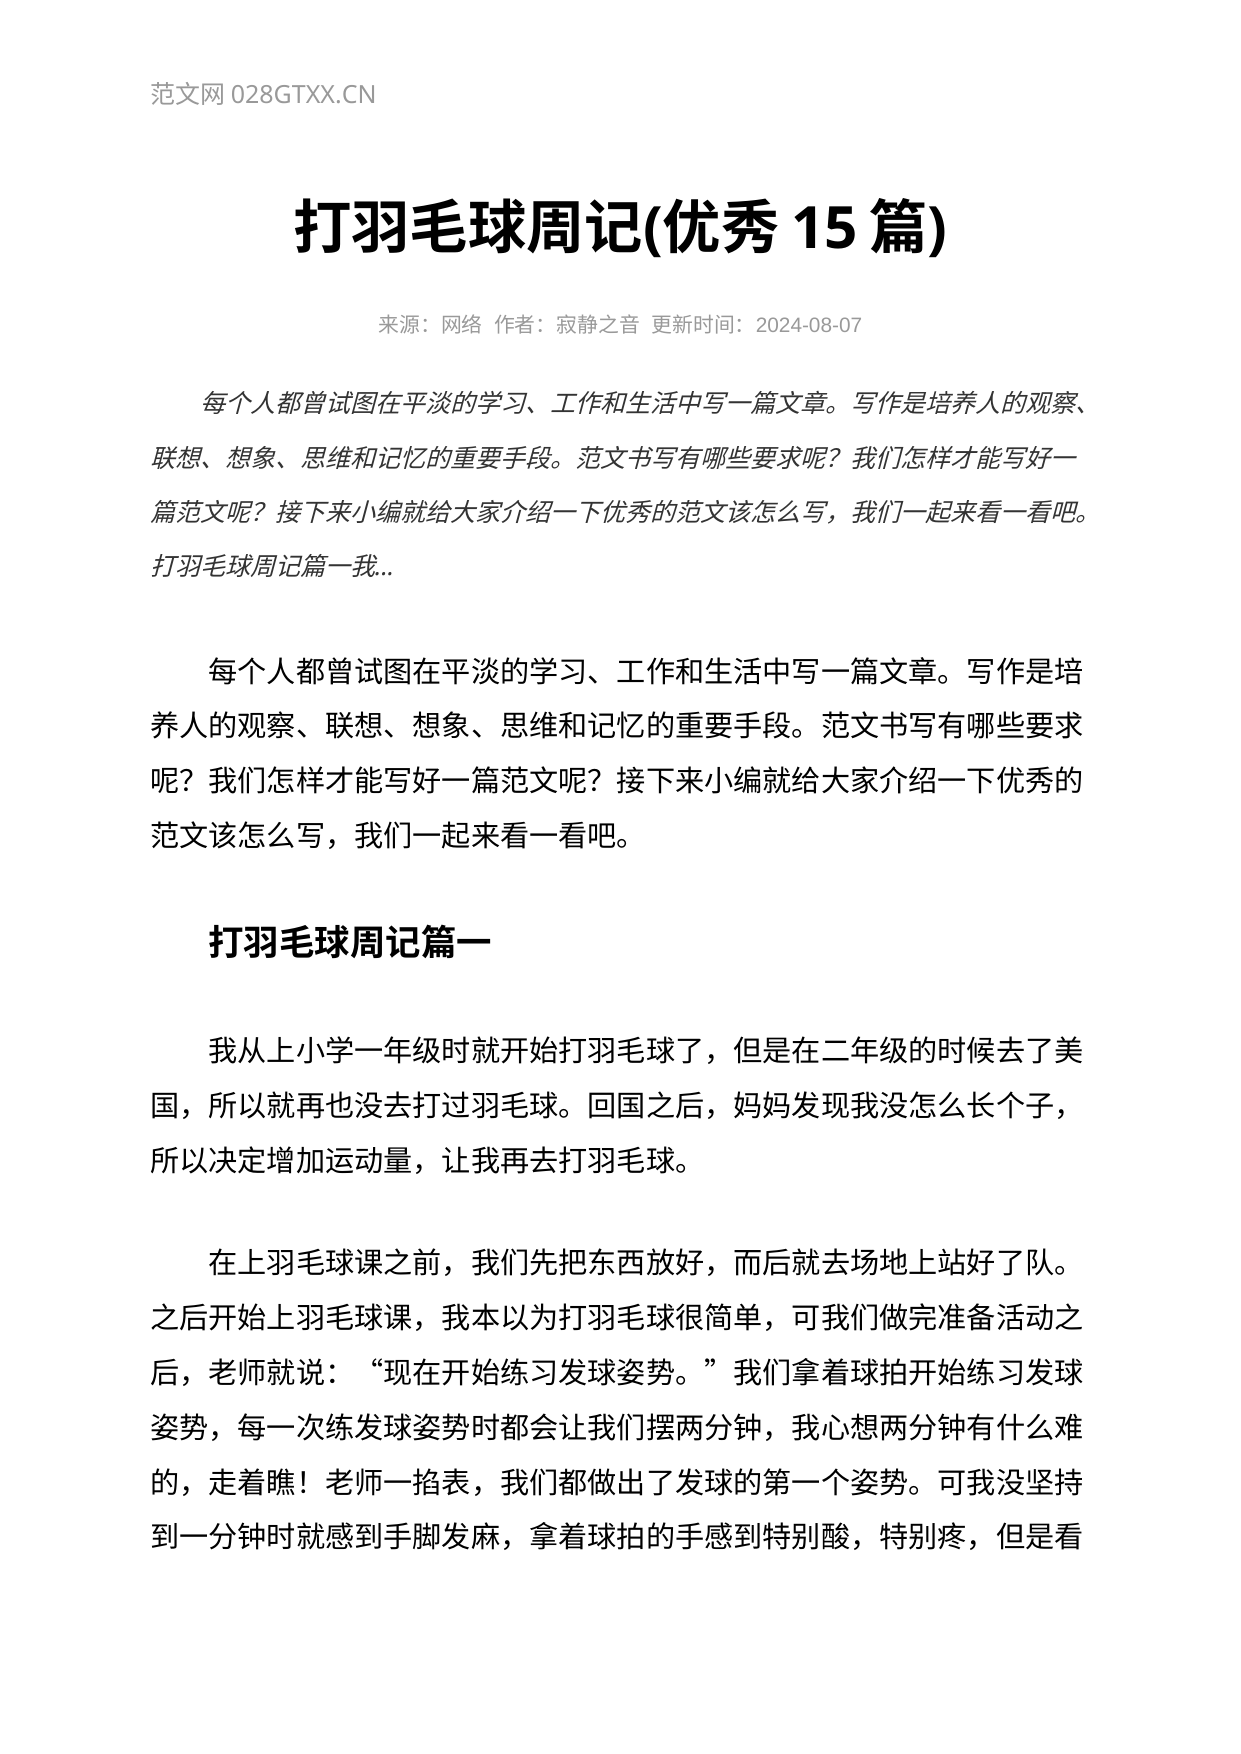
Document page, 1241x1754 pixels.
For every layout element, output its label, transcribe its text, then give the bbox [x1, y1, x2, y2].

text 每个人都曾试图在平淡的学习、工作和生活中写一篇文章。写作是培养人的观察、联想、想象、思维和记忆的重要手段。范文书写有哪些要求呢？我们怎样才能写好一篇范文呢？接下来小编就给大家介绍一下优秀的范文该怎么写，我们一起来看一看吧。打羽毛球周记篇一我... [150, 384, 1090, 583]
text 来源：网络 作者：寂静之音 更新时间：2024-08-07 [150, 313, 1090, 337]
text 每个人都曾试图在平淡的学习、工作和生活中写一篇文章。写作是培养人的观察、联想、想象、思维和记忆的重要手段。范文书写有哪些要求呢？我们怎样才能写好一篇范文呢？接下来小编就给大家介绍一下优秀的范文该怎么写，我们一起来看一看吧。 [150, 648, 1090, 855]
text 打羽毛球周记篇一 [150, 914, 1090, 966]
text 我从上小学一年级时就开始打羽毛球了，但是在二年级的时候去了美国，所以就再也没去打过羽毛球。回国之后，妈妈发现我没怎么长个子，所以决定增加运动量，让我再去打羽毛球。 [150, 1028, 1090, 1180]
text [150, 1239, 1090, 1556]
subtitle 打羽毛球周记(优秀15篇) [150, 181, 1090, 266]
